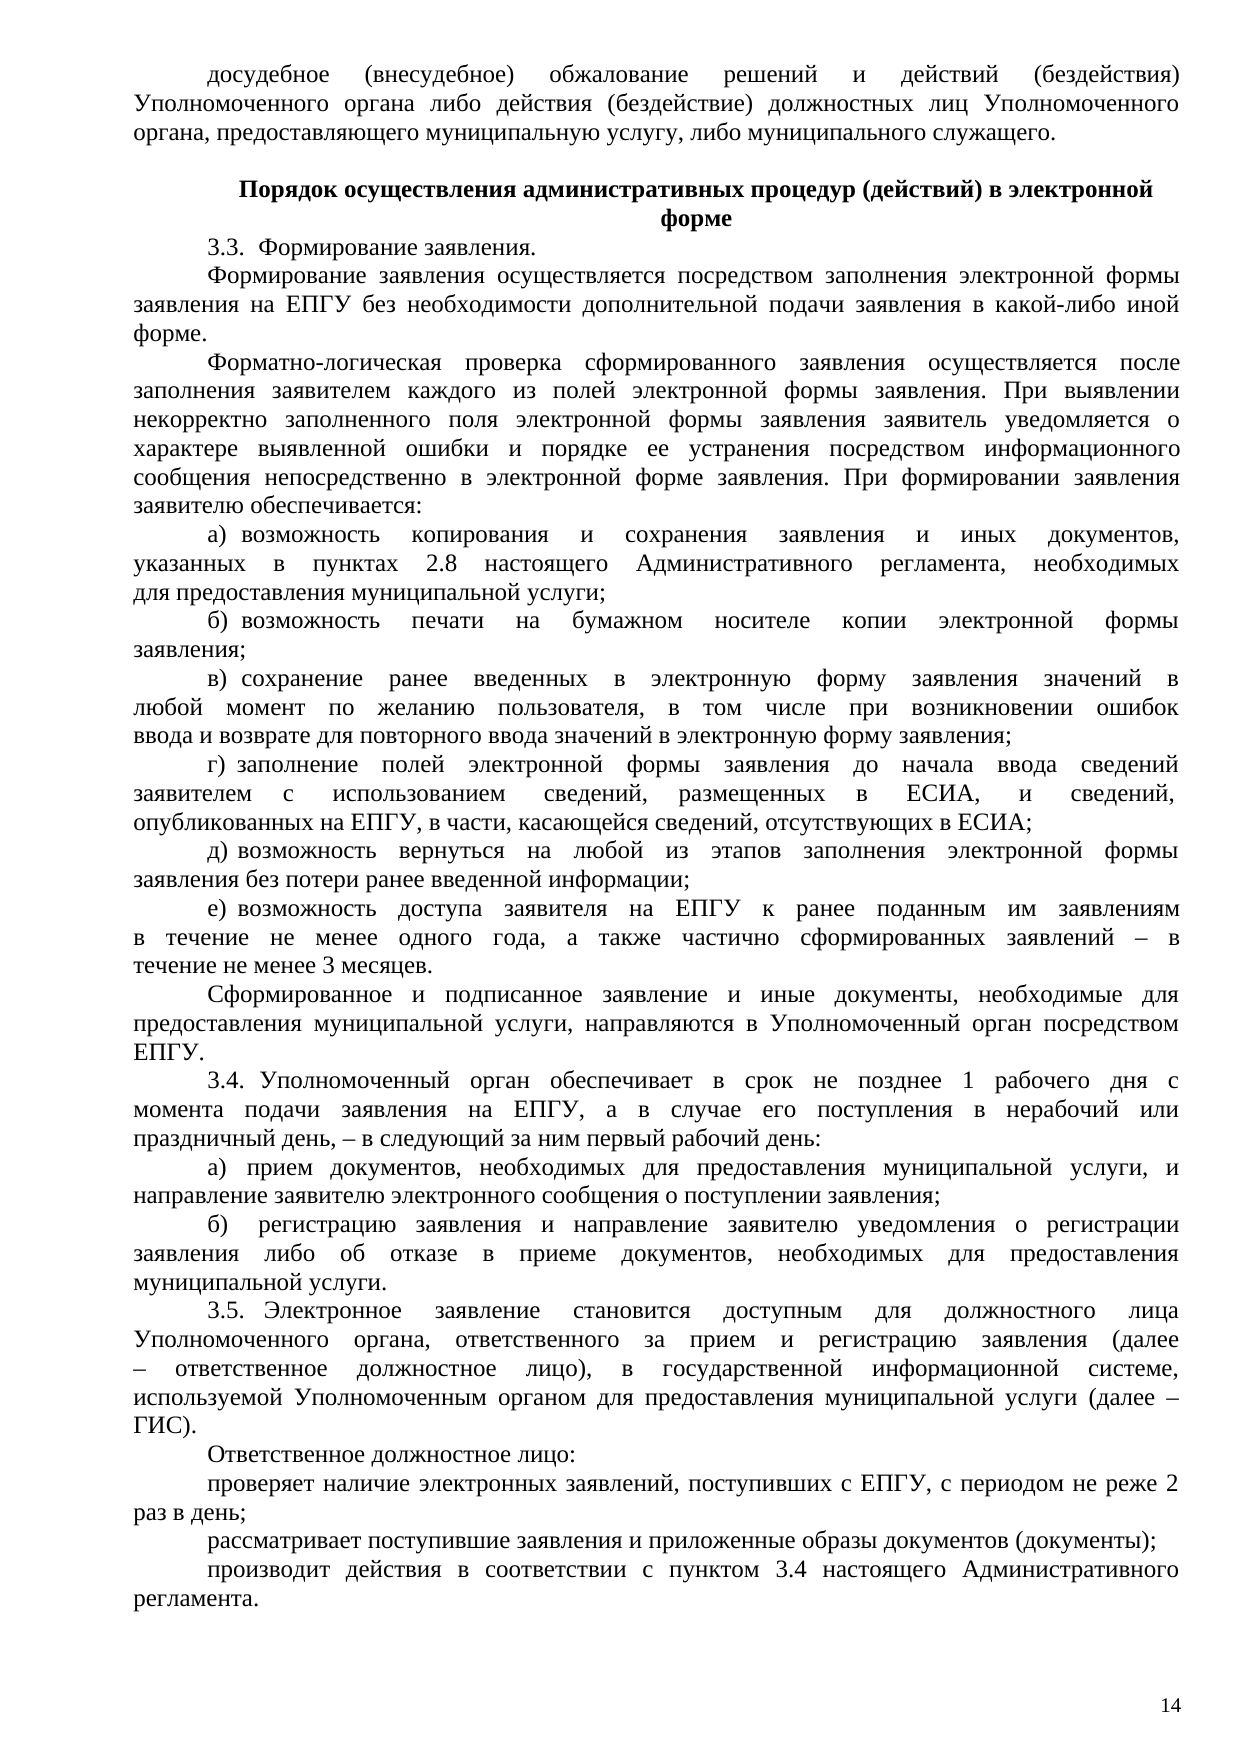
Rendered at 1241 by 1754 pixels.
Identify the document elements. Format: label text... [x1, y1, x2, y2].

text Форматно-логическая проверка сформированного заявления осуществляется после заполнения заявителем каждого из полей электронной формы заявления. При выявлении некорректно заполненного поля электронной формы заявления заявитель уведомляется о характере выявленной ошибки и порядке ее устранения посредством информационного сообщения непосредственно в электронной форме заявления. При формировании заявления заявителю обеспечивается: [133, 347, 1181, 519]
text 3.4. Уполномоченный орган обеспечивает в срок не позднее 1 рабочего дня с момента подачи заявления на ЕПГУ, а в случае его поступления в нерабочий или праздничный день, – в следующий за ним первый рабочий день: [133, 1065, 1180, 1152]
text а) возможность копирования и сохранения заявления и иных документов, указанных в пунктах 2.8 настоящего Административного регламента, необходимых для предоставления муниципальной услуги; [133, 519, 1180, 605]
text рассматривает поступившие заявления и приложенные образы документов (документы); [133, 1525, 1180, 1554]
text Ответственное должностное лицо: [207, 1439, 1181, 1468]
text Формирование заявления осуществляется посредством заполнения электронной формы заявления на ЕПГУ без необходимости дополнительной подачи заявления в какой-либо иной форме. [133, 260, 1181, 347]
text производит действия в соответствии с пунктом 3.4 настоящего Административного регламента. [133, 1554, 1179, 1612]
text б) возможность печати на бумажном носителе копии электронной формы заявления; [133, 605, 1180, 663]
text е) возможность доступа заявителя на ЕПГУ к ранее поданным им заявлениям в течение не менее одного года, а также частично сформированных заявлений – в течение не менее 3 месяцев. [133, 893, 1181, 979]
text досудебное (внесудебное) обжалование решений и действий (бездействия) Уполномоченного органа либо действия (бездействие) должностных лиц Уполномоченного органа, предоставляющего муниципальную услугу, либо муниципального служащего. [133, 59, 1180, 145]
text 3.3. Формирование заявления. [207, 232, 1181, 260]
text д) возможность вернуться на любой из этапов заполнения электронной формы заявления без потери ранее введенной информации; [133, 835, 1179, 893]
text б) регистрацию заявления и направление заявителю уведомления о регистрации заявления либо об отказе в приеме документов, необходимых для предоставления муниципальной услуги. [133, 1209, 1180, 1295]
text Порядок осуществления административных процедур (действий) в электронной форме [212, 174, 1181, 232]
text Сформированное и подписанное заявление и иные документы, необходимые для предоставления муниципальной услуги, направляются в Уполномоченный орган посредством ЕПГУ. [133, 979, 1180, 1065]
text а) прием документов, необходимых для предоставления муниципальной услуги, и направление заявителю электронного сообщения о поступлении заявления; [133, 1152, 1180, 1209]
text г) заполнение полей электронной формы заявления до начала ввода сведений заявителем с использованием сведений, размещенных в ЕСИА, и сведений, опубликованных на ЕПГУ, в части, касающейся сведений, отсутствующих в ЕСИА; [133, 749, 1180, 835]
text 3.5. Электронное заявление становится доступным для должностного лица Уполномоченного органа, ответственного за прием и регистрацию заявления (далее – ответственное должностное лицо), в государственной информационной системе, используемой Уполномоченным органом для предоставления муниципальной услуги (далее – ГИС). [133, 1295, 1180, 1439]
text в) сохранение ранее введенных в электронную форму заявления значений в любой момент по желанию пользователя, в том числе при возникновении ошибок ввода и возврате для повторного ввода значений в электронную форму заявления; [133, 663, 1180, 749]
text проверяет наличие электронных заявлений, поступивших с ЕПГУ, с периодом не реже 2 раз в день; [133, 1468, 1180, 1525]
